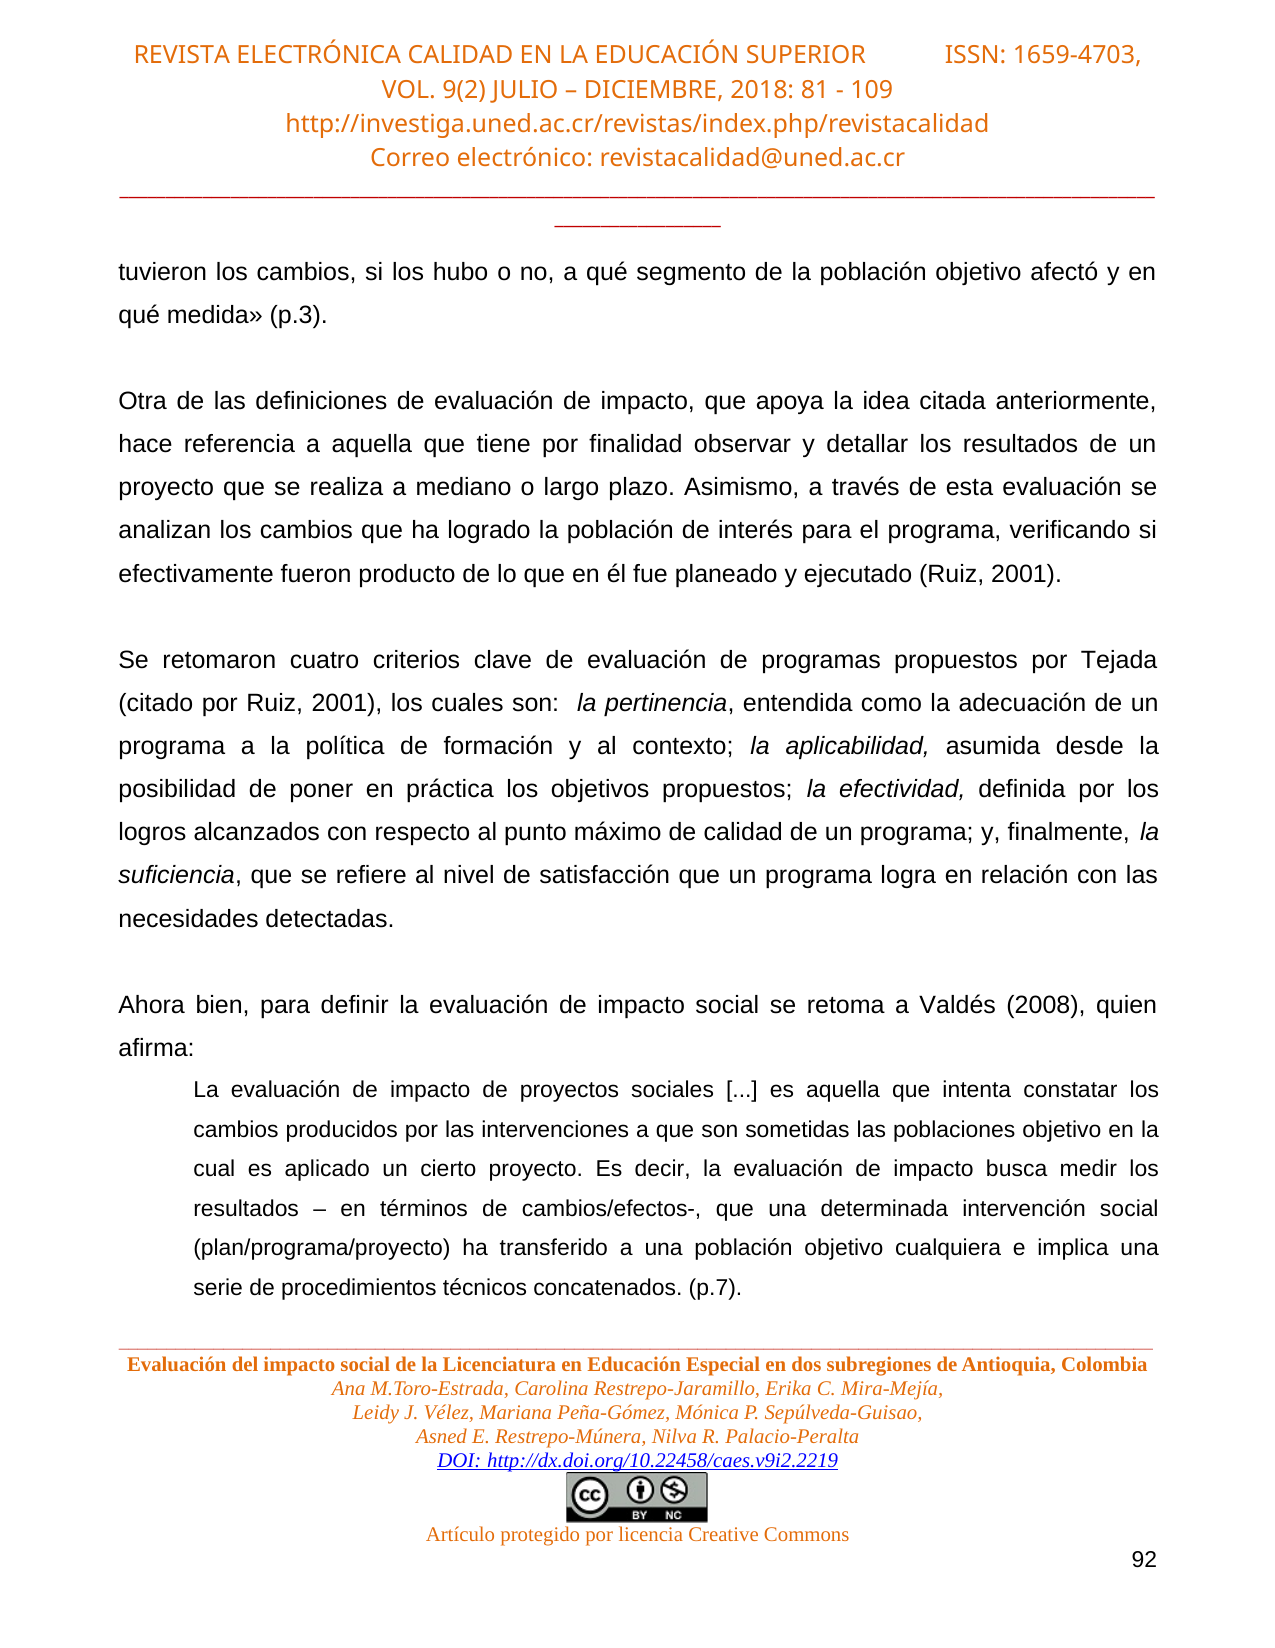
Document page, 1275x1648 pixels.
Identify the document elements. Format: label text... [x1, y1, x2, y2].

picture [566, 1472, 709, 1523]
text Se retomaron cuatro criterios clave de evaluación de programas propuestos por Tejada (citado por Ruiz, 2001), los cuales son: la pertinencia, entendida como la adecuación de un programa a la política de formación y al contexto; la aplicabilidad, asumida desde la posibilidad de poner en práctica los objetivos propuestos; la efectividad, definida por los logros alcanzados con respecto al punto máximo de calidad de un programa; y, finalmente, la suficiencia, que se refiere al nivel de satisfacción que un programa logra en relación con las necesidades detectadas. [118, 645, 1159, 932]
text Otra de las definiciones de evaluación de impacto, que apoya la idea citada anteriormente, hace referencia a aquella que tiene por finalidad observar y detallar los resultados de un proyecto que se realiza a mediano o largo plazo. Asimismo, a través de esta evaluación se analizan los cambios que ha logrado la población de interés para el programa, verificando si efectivamente fueron producto de lo que en él fue planeado y ejecutado (Ruiz, 2001). [118, 386, 1159, 587]
text Ahora bien, para definir la evaluación de impacto social se retoma a Valdés (2008), quien afirma: [118, 990, 1159, 1062]
text La evaluación de impacto de proyectos sociales [...] es aquella que intenta constatar los cambios producidos por las intervenciones a que son sometidas las poblaciones objetivo en la cual es aplicado un cierto proyecto. Es decir, la evaluación de impacto busca medir los resultados – en términos de cambios/efectos-, que una determinada intervención social (plan/programa/proyecto) ha transferido a una población objetivo cualquiera e implica una serie de procedimientos técnicos concatenados. (p.7). [193, 1076, 1159, 1300]
